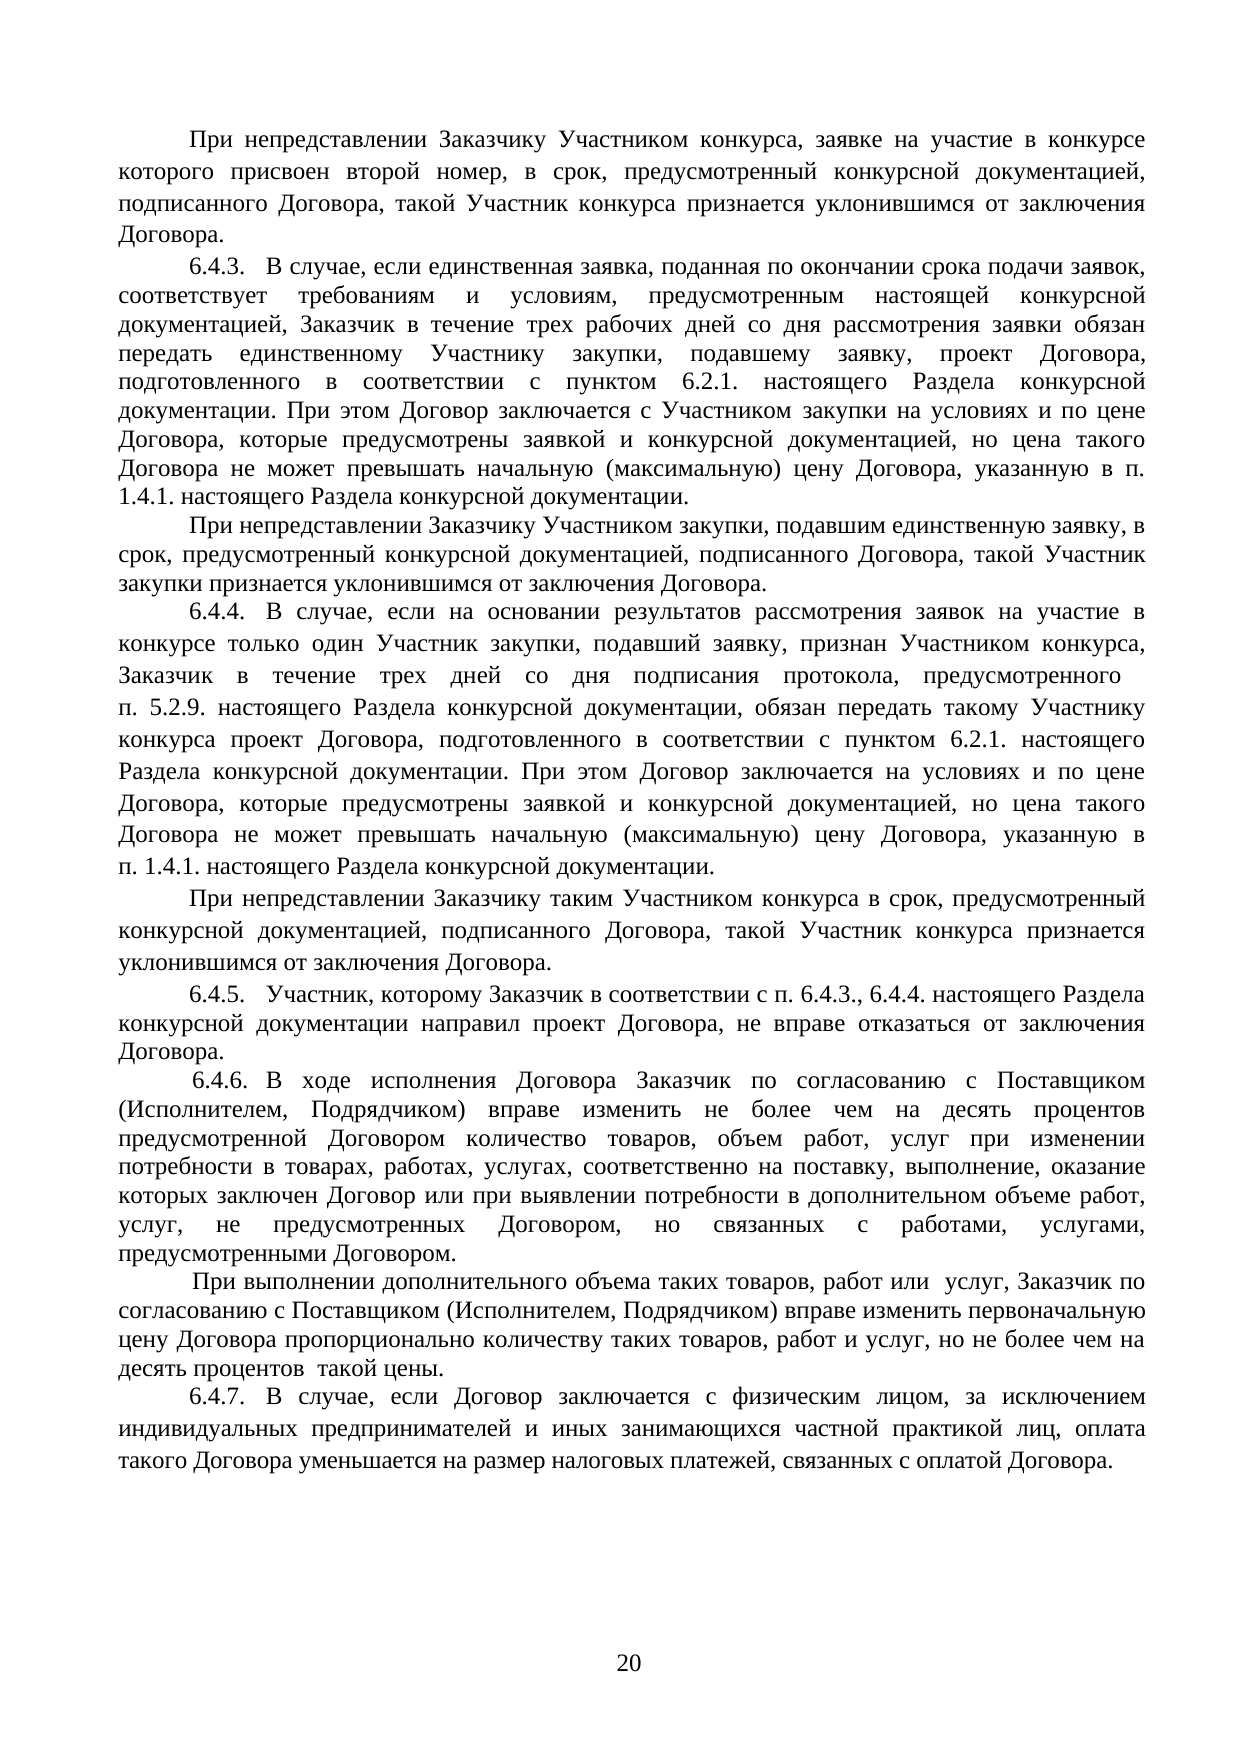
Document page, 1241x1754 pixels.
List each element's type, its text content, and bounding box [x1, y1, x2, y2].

text 6.4.7. В случае, если Договор заключается с физическим лицом, за исключением индивидуальных предпринимателей и иных занимающихся частной практикой лиц, оплата такого Договора уменьшается на размер налоговых платежей, связанных с оплатой Договора. [118, 1381, 1146, 1474]
text При непредставлении Заказчику таким Участником конкурса в срок, предусмотренный конкурсной документацией, подписанного Договора, такой Участник конкурса признается уклонившимся от заключения Договора. [118, 883, 1146, 976]
text При непредставлении Заказчику Участником закупки, подавшим единственную заявку, в срок, предусмотренный конкурсной документацией, подписанного Договора, такой Участник закупки признается уклонившимся от заключения Договора. [118, 510, 1146, 596]
text При выполнении дополнительного объема таких товаров, работ или услуг, Заказчик по согласованию с Поставщиком (Исполнителем, Подрядчиком) вправе изменить первоначальную цену Договора пропорционально количеству таких товаров, работ и услуг, но не более чем на десять процентов такой цены. [118, 1266, 1146, 1381]
text 6.4.5. Участник, которому Заказчик в соответствии с п. 6.4.3., 6.4.4. настоящего Раздела конкурсной документации направил проект Договора, не вправе отказаться от заключения Договора. [118, 979, 1146, 1065]
text 6.4.6. В ходе исполнения Договора Заказчик по согласованию с Поставщиком (Исполнителем, Подрядчиком) вправе изменить не более чем на десять процентов предусмотренной Договором количество товаров, объем работ, услуг при изменении потребности в товарах, работах, услугах, соответственно на поставку, выполнение, оказание которых заключен Договор или при выявлении потребности в дополнительном объеме работ, услуг, не предусмотренных Договором, но связанных с работами, услугами, предусмотренными Договором. [118, 1065, 1146, 1266]
text При непредставлении Заказчику Участником конкурса, заявке на участие в конкурсе которого присвоен второй номер, в срок, предусмотренный конкурсной документацией, подписанного Договора, такой Участник конкурса признается уклонившимся от заключения Договора. [118, 124, 1146, 248]
text 6.4.4. В случае, если на основании результатов рассмотрения заявок на участие в конкурсе только один Участник закупки, подавший заявку, признан Участником конкурса, Заказчик в течение трех дней со дня подписания протокола, предусмотренного п. 5.2.9. настоящего Раздела конкурсной документации, обязан передать такому Участнику конкурса проект Договора, подготовленного в соответствии с пунктом 6.2.1. настоящего Раздела конкурсной документации. При этом Договор заключается на условиях и по цене Договора, которые предусмотрены заявкой и конкурсной документацией, но цена такого Договора не может превышать начальную (максимальную) цену Договора, указанную в п. 1.4.1. настоящего Раздела конкурсной документации. [118, 596, 1146, 880]
text 6.4.3. В случае, если единственная заявка, поданная по окончании срока подачи заявок, соответствует требованиям и условиям, предусмотренным настоящей конкурсной документацией, Заказчик в течение трех рабочих дней со дня рассмотрения заявки обязан передать единственному Участнику закупки, подавшему заявку, проект Договора, подготовленного в соответствии с пунктом 6.2.1. настоящего Раздела конкурсной документации. При этом Договор заключается с Участником закупки на условиях и по цене Договора, которые предусмотрены заявкой и конкурсной документацией, но цена такого Договора не может превышать начальную (максимальную) цену Договора, указанную в п. 1.4.1. настоящего Раздела конкурсной документации. [118, 251, 1146, 510]
